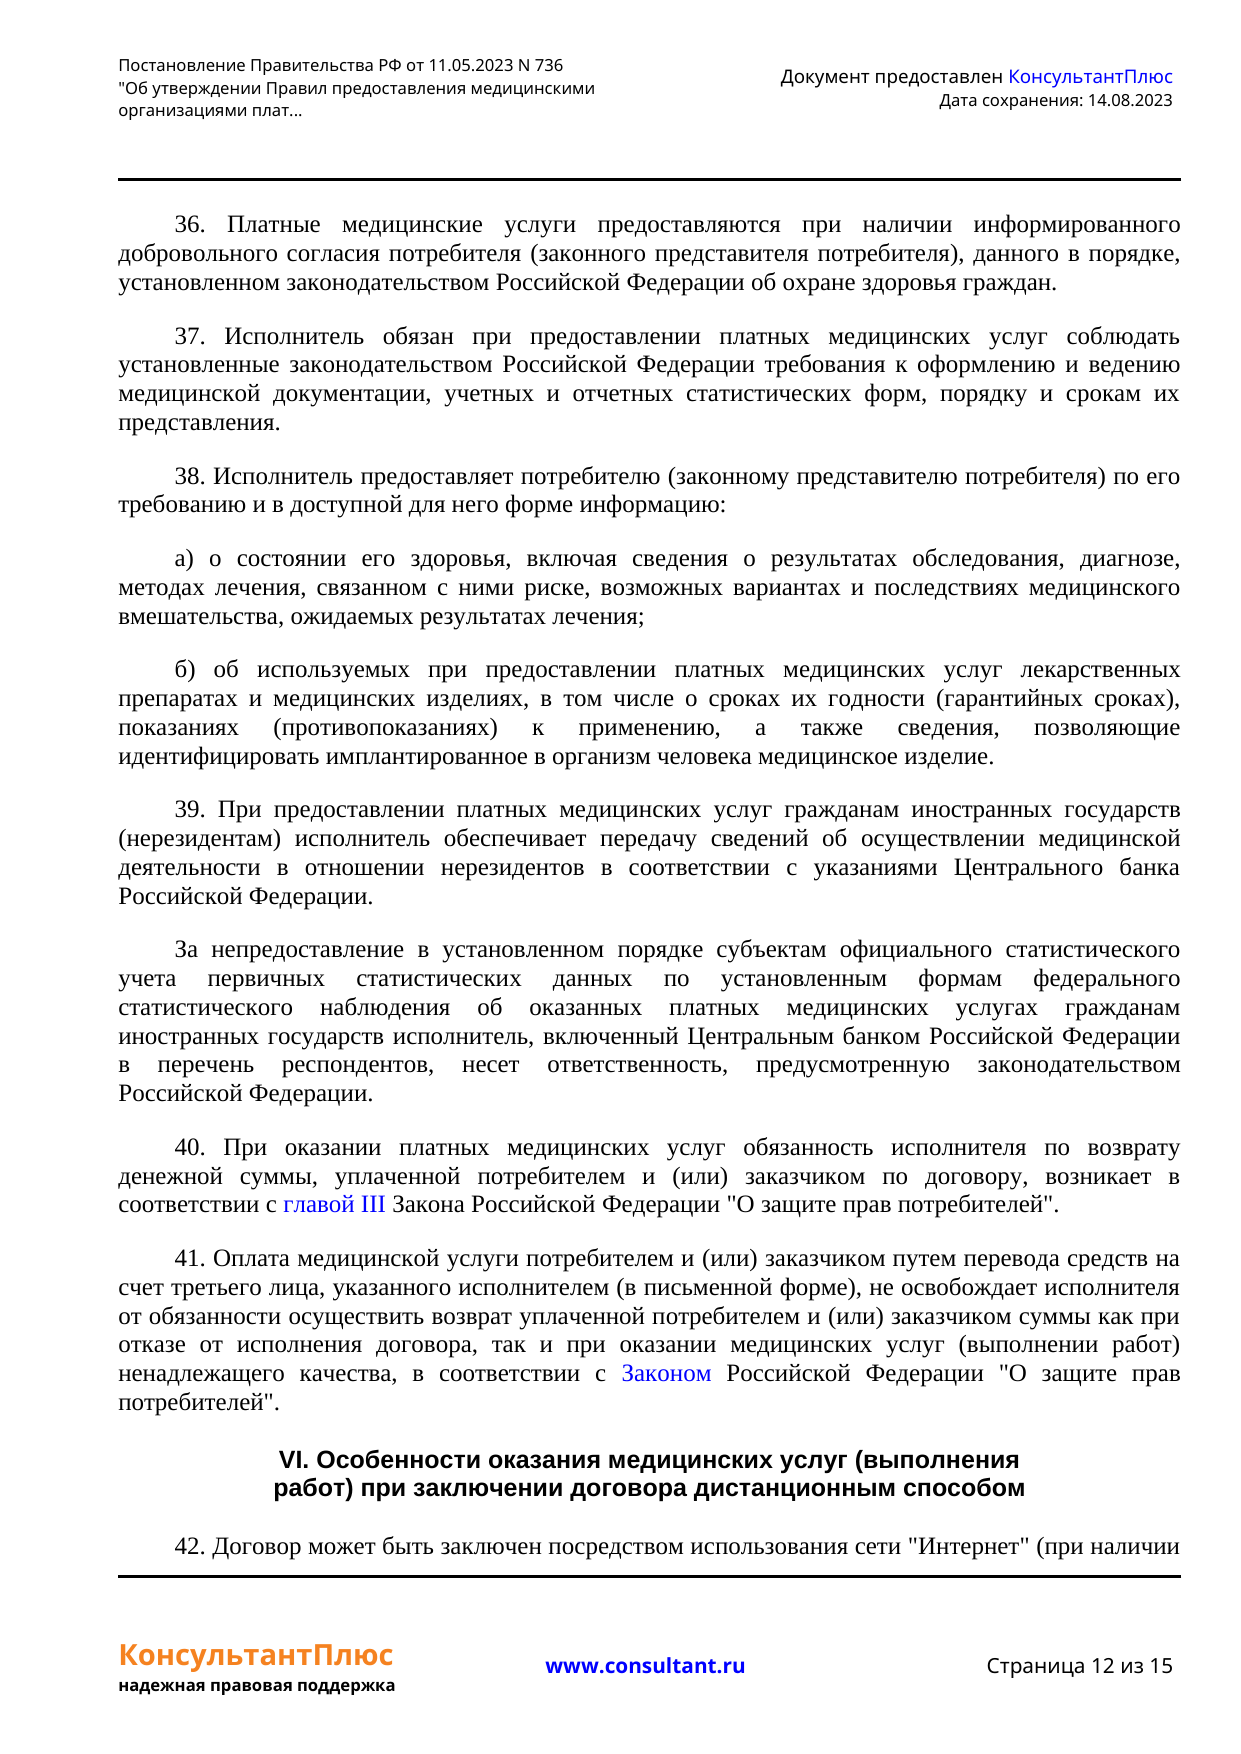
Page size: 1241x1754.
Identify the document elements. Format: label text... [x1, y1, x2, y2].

text 38. Исполнитель предоставляет потребителю (законному представителю потребителя) по его требованию и в доступной для него форме информацию: [118, 461, 1181, 518]
text б) об используемых при предоставлении платных медицинских услуг лекарственных препаратах и медицинских изделиях, в том числе о сроках их годности (гарантийных сроках), показаниях (противопоказаниях) к применению, а также сведения, позволяющие идентифицировать имплантированное в организм человека медицинское изделие. [118, 654, 1181, 769]
text За непредоставление в установленном порядке субъектам официального статистического учета первичных статистических данных по установленным формам федерального статистического наблюдения об оказанных платных медицинских услугах гражданам иностранных государств исполнитель, включенный Центральным банком Российской Федерации в перечень респондентов, несет ответственность, предусмотренную законодательством Российской Федерации. [118, 934, 1181, 1107]
text 37. Исполнитель обязан при предоставлении платных медицинских услуг соблюдать установленные законодательством Российской Федерации требования к оформлению и ведению медицинской документации, учетных и отчетных статистических форм, порядку и срокам их представления. [118, 321, 1181, 436]
text 36. Платные медицинские услуги предоставляются при наличии информированного добровольного согласия потребителя (законного представителя потребителя), данного в порядке, установленном законодательством Российской Федерации об охране здоровья граждан. [118, 209, 1181, 296]
text 39. При предоставлении платных медицинских услуг гражданам иностранных государств (нерезидентам) исполнитель обеспечивает передачу сведений об осуществлении медицинской деятельности в отношении нерезидентов в соответствии с указаниями Центрального банка Российской Федерации. [118, 794, 1181, 909]
text а) о состоянии его здоровья, включая сведения о результатах обследования, диагнозе, методах лечения, связанном с ними риске, возможных вариантах и последствиях медицинского вмешательства, ожидаемых результатах лечения; [118, 543, 1181, 629]
title работ) при заключении договора дистанционным способом [118, 1473, 1181, 1502]
title VI. Особенности оказания медицинских услуг (выполнения [118, 1444, 1181, 1473]
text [118, 1531, 1181, 1559]
text 40. При оказании платных медицинских услуг обязанность исполнителя по возврату денежной суммы, уплаченной потребителем и (или) заказчиком по договору, возникает в соответствии с главой III Закона Российской Федерации "О защите прав потребителей". [118, 1132, 1181, 1218]
text 41. Оплата медицинской услуги потребителем и (или) заказчиком путем перевода средств на счет третьего лица, указанного исполнителем (в письменной форме), не освобождает исполнителя от обязанности осуществить возврат уплаченной потребителем и (или) заказчиком суммы как при отказе от исполнения договора, так и при оказании медицинских услуг (выполнении работ) ненадлежащего качества, в соответствии с Законом Российской Федерации "О защите прав потребителей". [118, 1243, 1181, 1416]
